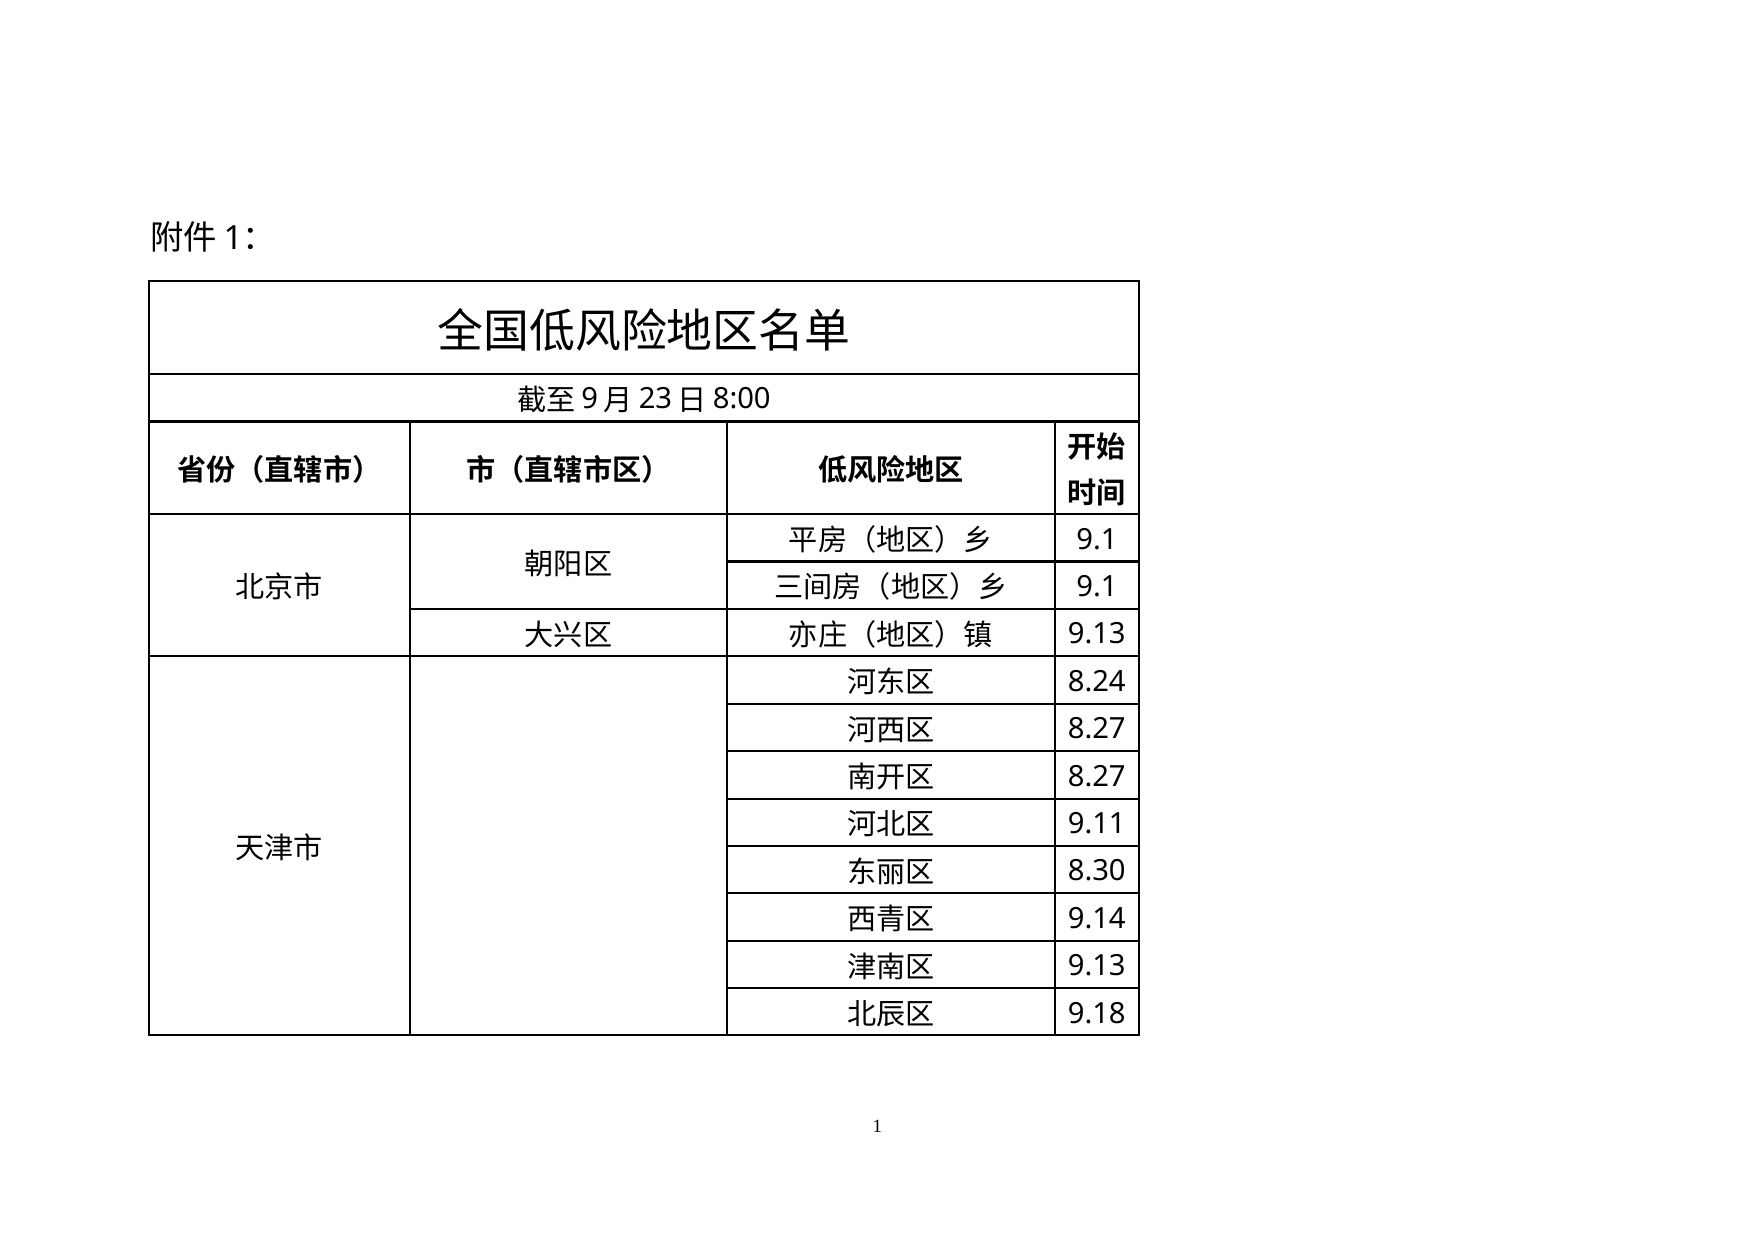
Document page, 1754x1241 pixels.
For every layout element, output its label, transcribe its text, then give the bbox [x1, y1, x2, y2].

table_cell 平房（地区）乡 [728, 515, 1054, 560]
table_cell 9.18 [1056, 989, 1138, 1034]
table_cell 三间房（地区）乡 [728, 563, 1054, 608]
table_cell 8.27 [1056, 752, 1138, 797]
table_cell 北辰区 [728, 989, 1054, 1034]
table_cell 9.13 [1056, 942, 1138, 987]
table_cell 津南区 [728, 942, 1054, 987]
table_cell 朝阳区 [411, 515, 726, 608]
table_cell 省份（直辖市） [150, 423, 409, 513]
table_cell 南开区 [728, 752, 1054, 797]
table_cell 截至9月23日8:00 [150, 375, 1138, 420]
table_cell 9.1 [1056, 563, 1138, 608]
table_cell 河北区 [728, 800, 1054, 845]
table_header 全国低风险地区名单 [150, 282, 1138, 373]
table_cell 大兴区 [411, 610, 726, 655]
table_cell 8.24 [1056, 657, 1138, 703]
table_cell 市（直辖市区） [411, 423, 726, 513]
table_cell [411, 657, 726, 1034]
table_cell 8.27 [1056, 705, 1138, 750]
table_cell 低风险地区 [728, 423, 1054, 513]
table_cell 东丽区 [728, 847, 1054, 892]
table_cell 9.1 [1056, 515, 1138, 560]
text 附件1： [150, 189, 1604, 280]
table_cell 9.11 [1056, 800, 1138, 845]
table_cell 开始 时间 [1056, 423, 1138, 513]
table_cell 天津市 [150, 657, 409, 1034]
table_cell 西青区 [728, 894, 1054, 939]
table_cell 9.14 [1056, 894, 1138, 939]
table_cell 9.13 [1056, 610, 1138, 655]
table_cell 河西区 [728, 705, 1054, 750]
table_cell 亦庄（地区）镇 [728, 610, 1054, 655]
table_cell 河东区 [728, 657, 1054, 703]
table_cell 8.30 [1056, 847, 1138, 892]
table_cell 北京市 [150, 515, 409, 655]
